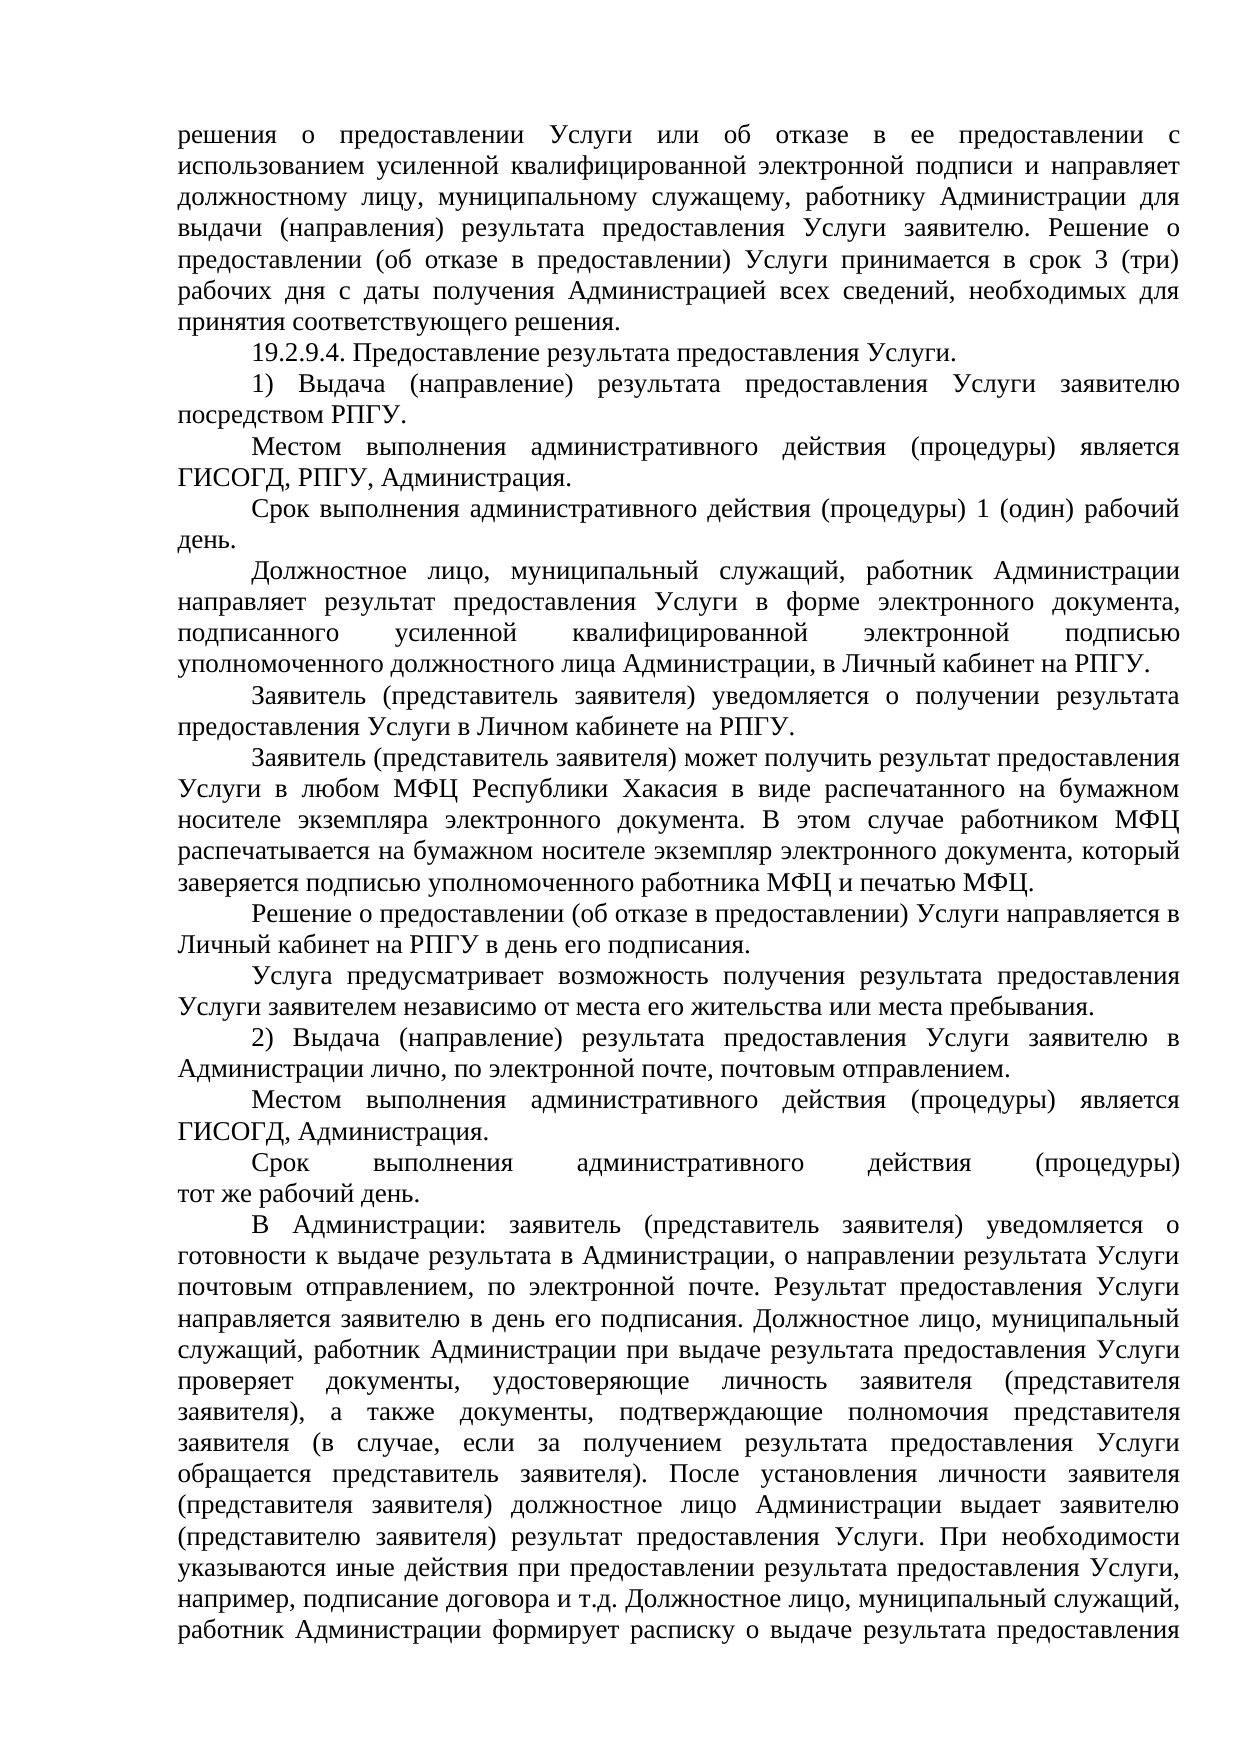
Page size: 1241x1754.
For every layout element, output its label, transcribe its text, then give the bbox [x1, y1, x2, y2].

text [177, 118, 1181, 336]
text Услуга предусматривает возможность получения результата предоставления Услуги заявителем независимо от места его жительства или места пребывания. [177, 959, 1181, 1021]
text 19.2.9.4. Предоставление результата предоставления Услуги. [177, 336, 1181, 367]
text 1) Выдача (направление) результата предоставления Услуги заявителю посредством РПГУ. [177, 367, 1181, 429]
text Заявитель (представитель заявителя) может получить результат предоставления Услуги в любом МФЦ Республики Хакасия в виде распечатанного на бумажном носителе экземпляра электронного документа. В этом случае работником МФЦ распечатывается на бумажном носителе экземпляр электронного документа, который заверяется подписью уполномоченного работника МФЦ и печатью МФЦ. [177, 741, 1181, 897]
text Заявитель (представитель заявителя) уведомляется о получении результата предоставления Услуги в Личном кабинете на РПГУ. [177, 679, 1181, 741]
text Должностное лицо, муниципальный служащий, работник Администрации направляет результат предоставления Услуги в форме электронного документа, подписанного усиленной квалифицированной электронной подписью уполномоченного должностного лица Администрации, в Личный кабинет на РПГУ. [177, 554, 1181, 679]
text Решение о предоставлении (об отказе в предоставлении) Услуги направляется в Личный кабинет на РПГУ в день его подписания. [177, 897, 1181, 959]
text Срок выполнения административного действия (процедуры) 1 (один) рабочий день. [177, 492, 1181, 554]
text 2) Выдача (направление) результата предоставления Услуги заявителю в Администрации лично, по электронной почте, почтовым отправлением. [177, 1021, 1181, 1084]
text Местом выполнения административного действия (процедуры) является ГИСОГД, Администрация. [177, 1084, 1181, 1146]
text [177, 1208, 1181, 1644]
text Срок выполнения административного действия (процедуры) тот же рабочий день. [177, 1146, 1181, 1208]
text Местом выполнения административного действия (процедуры) является ГИСОГД, РПГУ, Администрация. [177, 429, 1181, 492]
